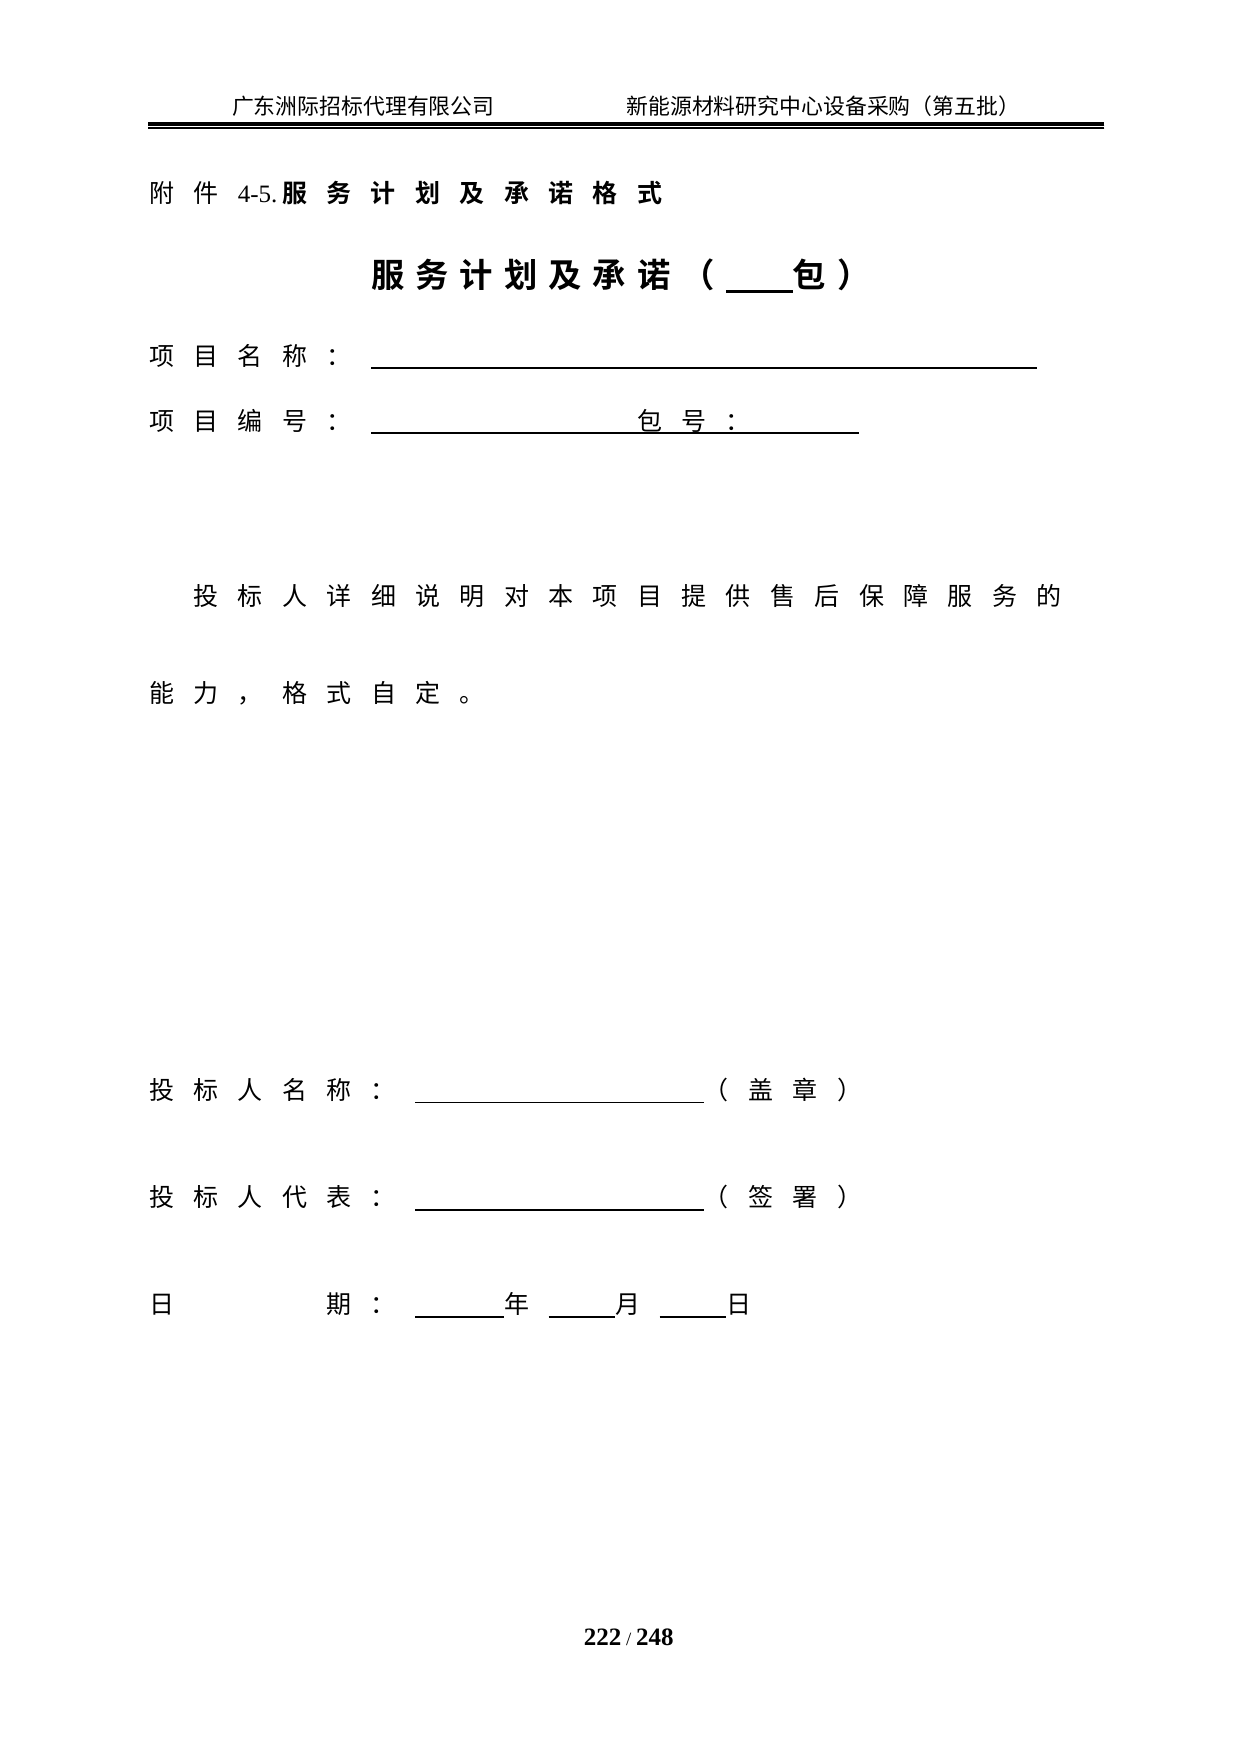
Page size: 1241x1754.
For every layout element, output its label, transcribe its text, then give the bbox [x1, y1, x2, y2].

text 投标人详细说明对本项目提供售后保障服务的能力，格式自定。 [149, 562, 1103, 724]
text 日 期： 年 月 日 [149, 1271, 1103, 1336]
list 服务计划及承诺格式 [149, 159, 1103, 224]
text 投标人代表： （签署） [149, 1163, 1103, 1228]
text 项目名称： 项目编号： 包号： [149, 322, 1103, 452]
text 服务计划及承诺（ 包） [149, 241, 1103, 306]
text 投标人名称： （盖章） [149, 1056, 1103, 1121]
